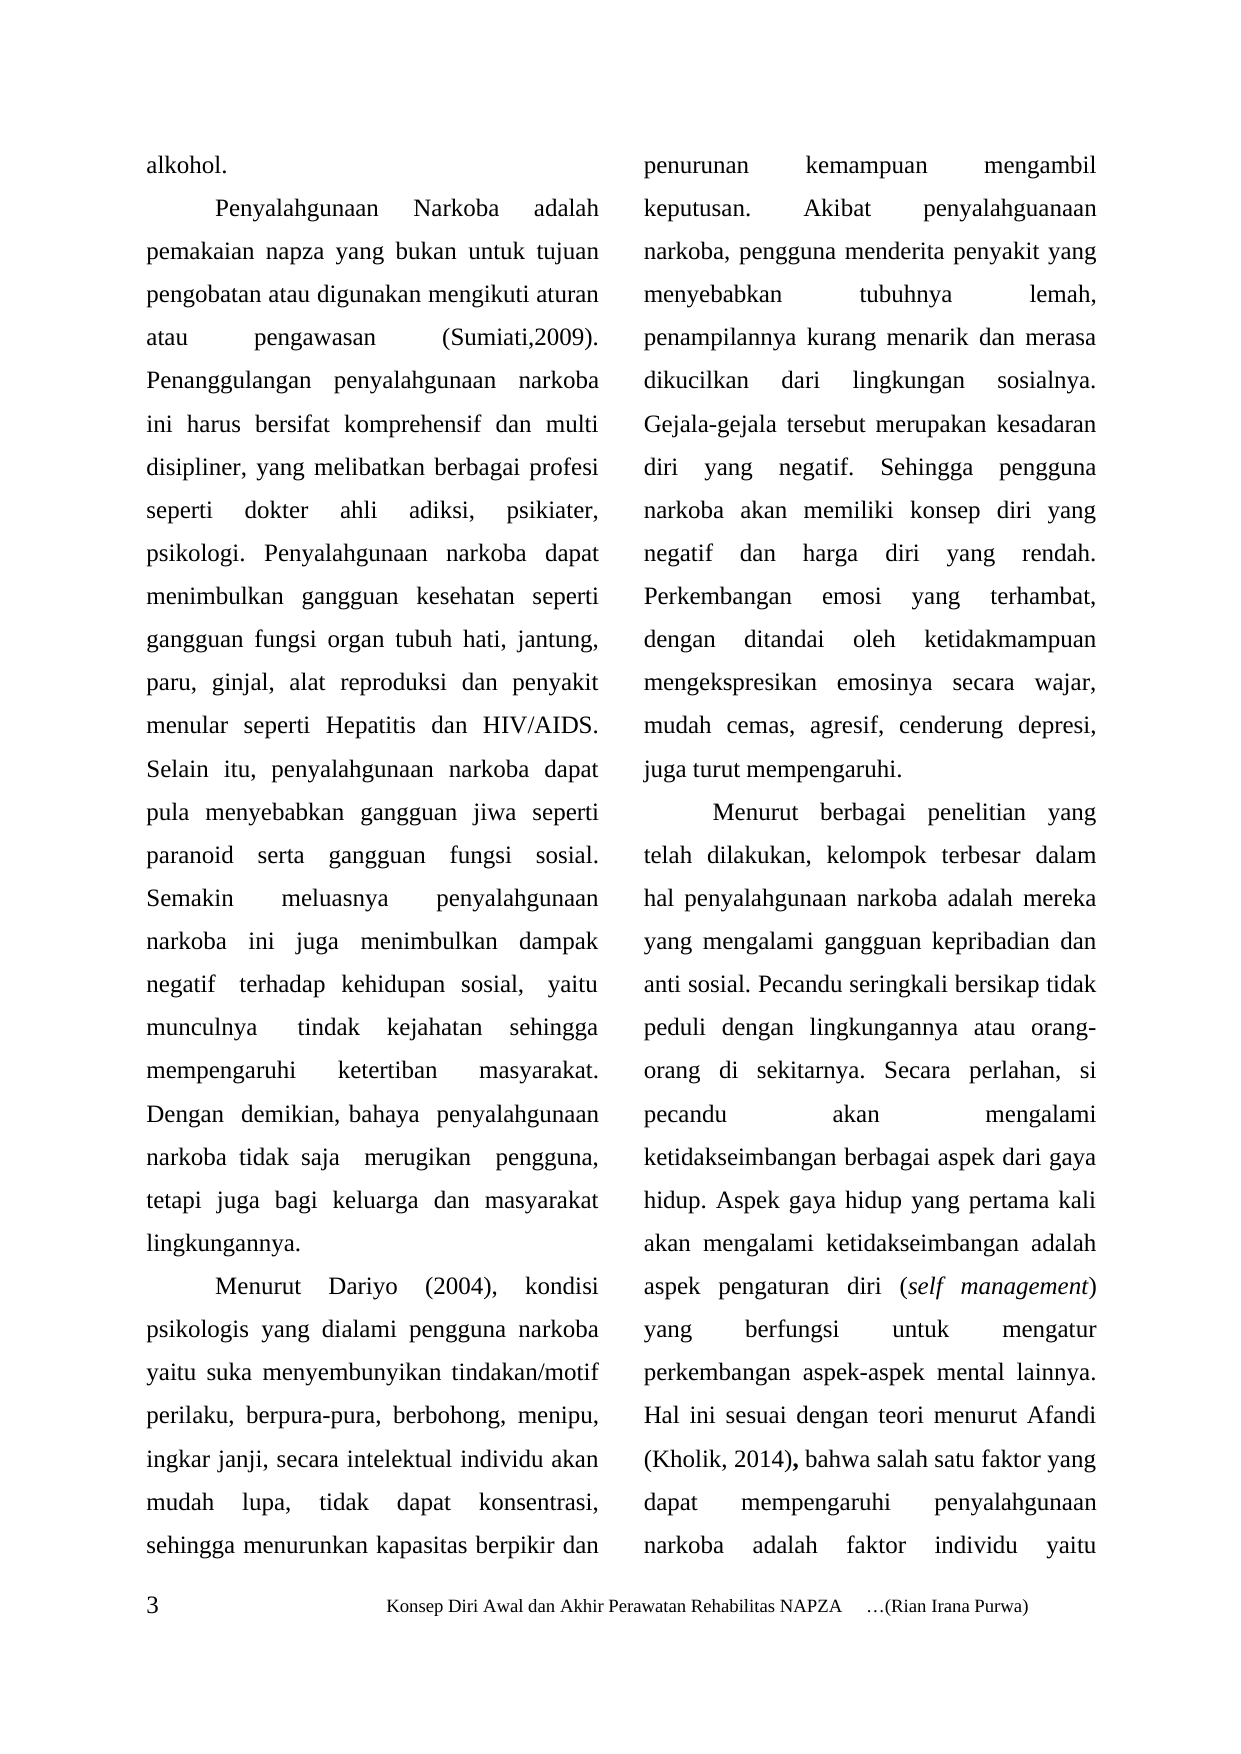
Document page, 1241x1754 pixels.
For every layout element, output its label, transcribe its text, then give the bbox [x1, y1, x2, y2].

list Menurut Dariyo (2004), kondisi psikologis yang dialami pengguna narkoba yaitu suka menyembunyikan tindakan/motif perilaku, berpura-pura, berbohong, menipu, ingkar janji, secara intelektual individu akan mudah lupa, tidak dapat konsentrasi, sehingga menurunkan kapasitas berpikir dan penurunan kemampuan mengambil keputusan. Akibat penyalahguanaan narkoba, pengguna menderita penyakit yang menyebabkan tubuhnya lemah, penampilannya kurang menarik dan merasa dikucilkan dari lingkungan sosialnya. Gejala-gejala tersebut merupakan kesadaran diri yang negatif. Sehingga pengguna narkoba akan memiliki konsep diri yang negatif dan harga diri yang rendah. Perkembangan emosi yang terhambat, dengan ditandai oleh ketidakmampuan mengekspresikan emosinya secara wajar, mudah cemas, agresif, cenderung depresi, juga turut mempengaruhi. [643, 150, 1096, 782]
list Menurut Dariyo (2004), kondisi psikologis yang dialami pengguna narkoba yaitu suka menyembunyikan tindakan/motif perilaku, berpura-pura, berbohong, menipu, ingkar janji, secara intelektual individu akan mudah lupa, tidak dapat konsentrasi, sehingga menurunkan kapasitas berpikir dan penurunan kemampuan mengambil keputusan. Akibat penyalahguanaan narkoba, pengguna menderita penyakit yang menyebabkan tubuhnya lemah, penampilannya kurang menarik dan merasa dikucilkan dari lingkungan sosialnya. Gejala-gejala tersebut merupakan kesadaran diri yang negatif. Sehingga pengguna narkoba akan memiliki konsep diri yang negatif dan harga diri yang rendah. Perkembangan emosi yang terhambat, dengan ditandai oleh ketidakmampuan mengekspresikan emosinya secara wajar, mudah cemas, agresif, cenderung depresi, juga turut mempengaruhi. [146, 1271, 599, 1559]
list Penyalahgunaan Narkoba adalah pemakaian napza yang bukan untuk tujuan pengobatan atau digunakan mengikuti aturan atau pengawasan (Sumiati,2009). Penanggulangan penyalahgunaan narkoba ini harus bersifat komprehensif dan multi disipliner, yang melibatkan berbagai profesi seperti dokter ahli adiksi, psikiater, psikologi. Penyalahgunaan narkoba dapat menimbulkan gangguan kesehatan seperti gangguan fungsi organ tubuh hati, jantung, paru, ginjal, alat reproduksi dan penyakit menular seperti Hepatitis dan HIV/AIDS. Selain itu, penyalahgunaan narkoba dapat pula menyebabkan gangguan jiwa seperti paranoid serta gangguan fungsi sosial. Semakin meluasnya penyalahgunaan narkoba ini juga menimbulkan dampak negatif terhadap kehidupan sosial, yaitu munculnya tindak kejahatan sehingga mempengaruhi ketertiban masyarakat. Dengan demikian, bahaya penyalahgunaan narkoba tidak saja merugikan pengguna, tetapi juga bagi keluarga dan masyarakat lingkungannya. [146, 193, 599, 1257]
